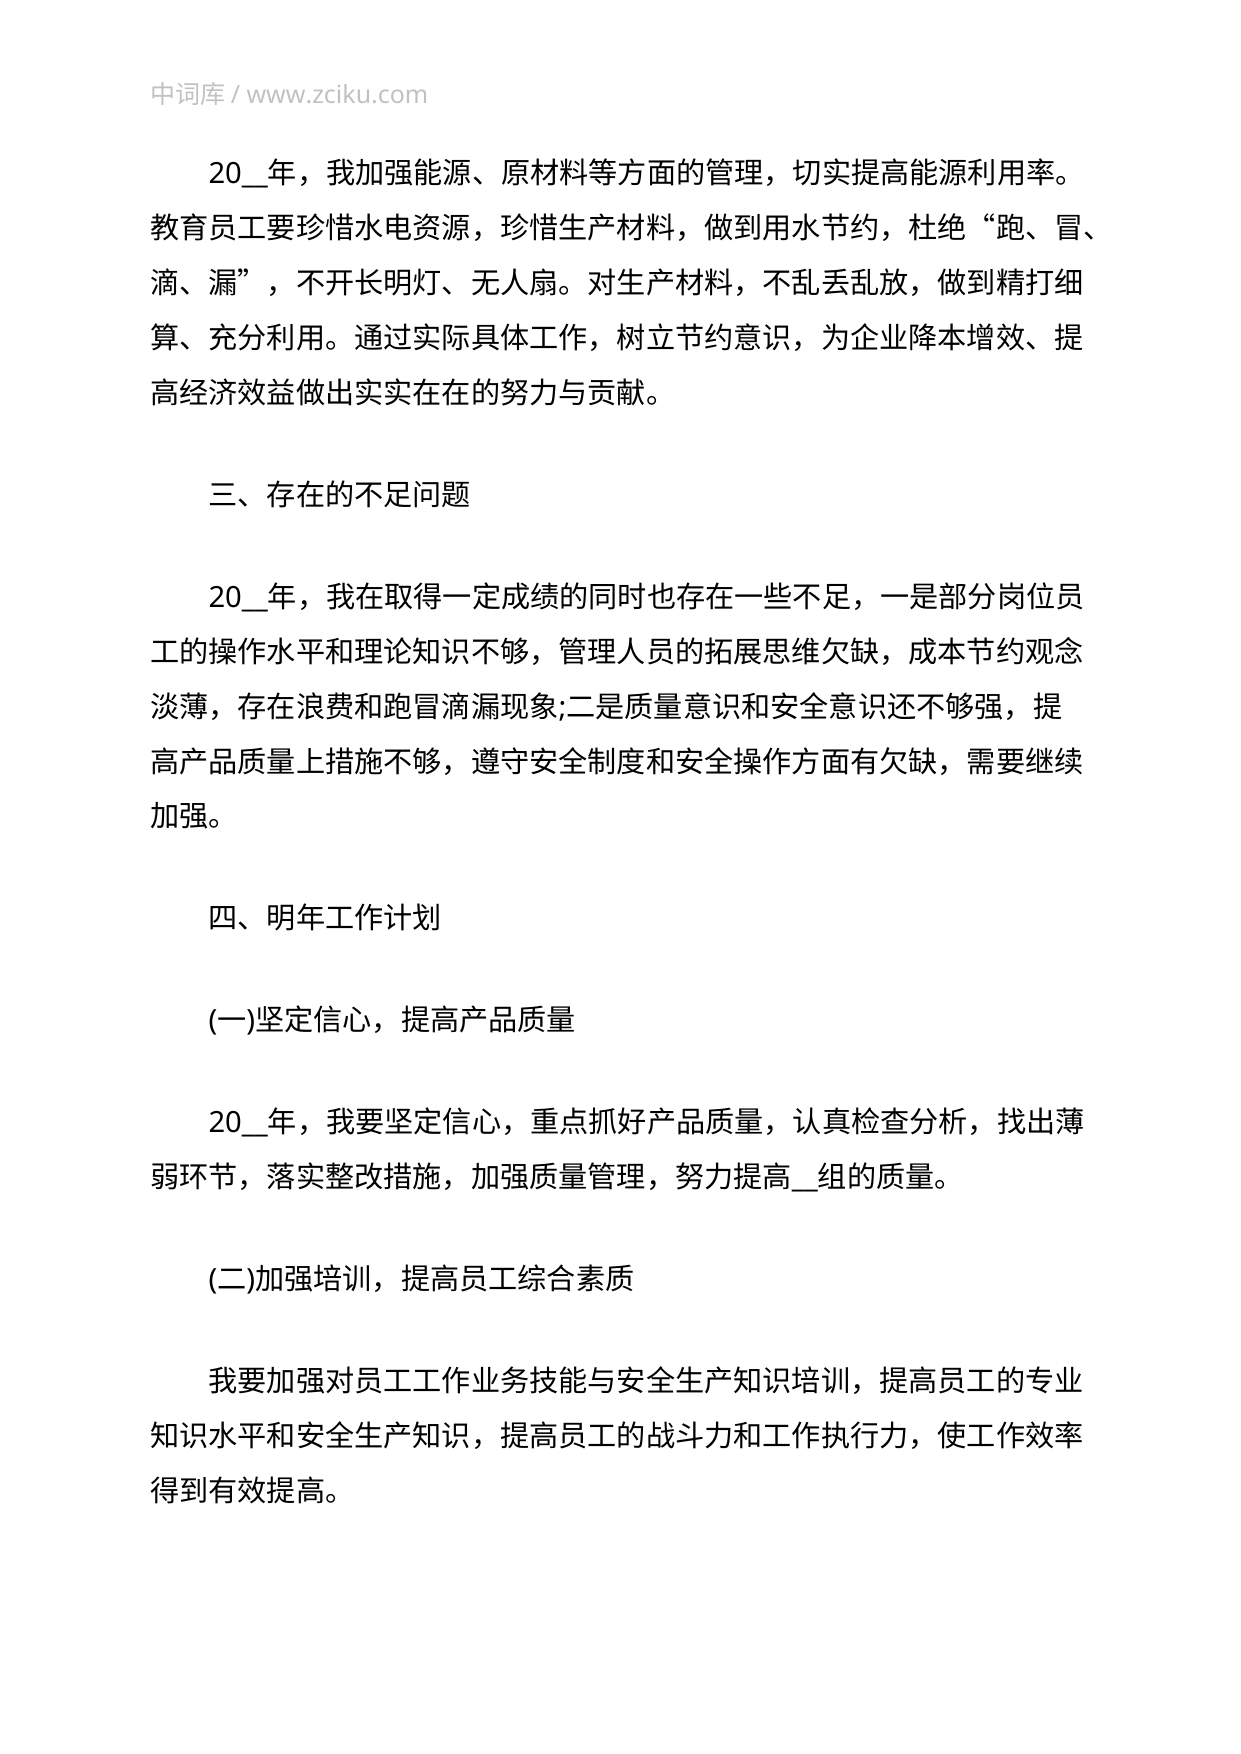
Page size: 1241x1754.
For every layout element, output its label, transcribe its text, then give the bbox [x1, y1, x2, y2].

text 三、存在的不足问题 [150, 471, 1090, 514]
text 四、明年工作计划 [150, 895, 1090, 937]
text 20__年，我加强能源、原材料等方面的管理，切实提高能源利用率。教育员工要珍惜水电资源，珍惜生产材料，做到用水节约，杜绝“跑、冒、滴、漏”，不开长明灯、无人扇。对生产材料，不乱丢乱放，做到精打细算、充分利用。通过实际具体工作，树立节约意识，为企业降本增效、提高经济效益做出实实在在的努力与贡献。 [150, 150, 1090, 412]
text (二)加强培训，提高员工综合素质 [150, 1256, 1090, 1298]
text 我要加强对员工工作业务技能与安全生产知识培训，提高员工的专业知识水平和安全生产知识，提高员工的战斗力和工作执行力，使工作效率得到有效提高。 [150, 1357, 1090, 1509]
text 20__年，我在取得一定成绩的同时也存在一些不足，一是部分岗位员工的操作水平和理论知识不够，管理人员的拓展思维欠缺，成本节约观念淡薄，存在浪费和跑冒滴漏现象;二是质量意识和安全意识还不够强，提高产品质量上措施不够，遵守安全制度和安全操作方面有欠缺，需要继续加强。 [150, 573, 1090, 835]
text 20__年，我要坚定信心，重点抓好产品质量，认真检查分析，找出薄弱环节，落实整改措施，加强质量管理，努力提高__组的质量。 [150, 1098, 1090, 1196]
text (一)坚定信心，提高产品质量 [150, 997, 1090, 1039]
